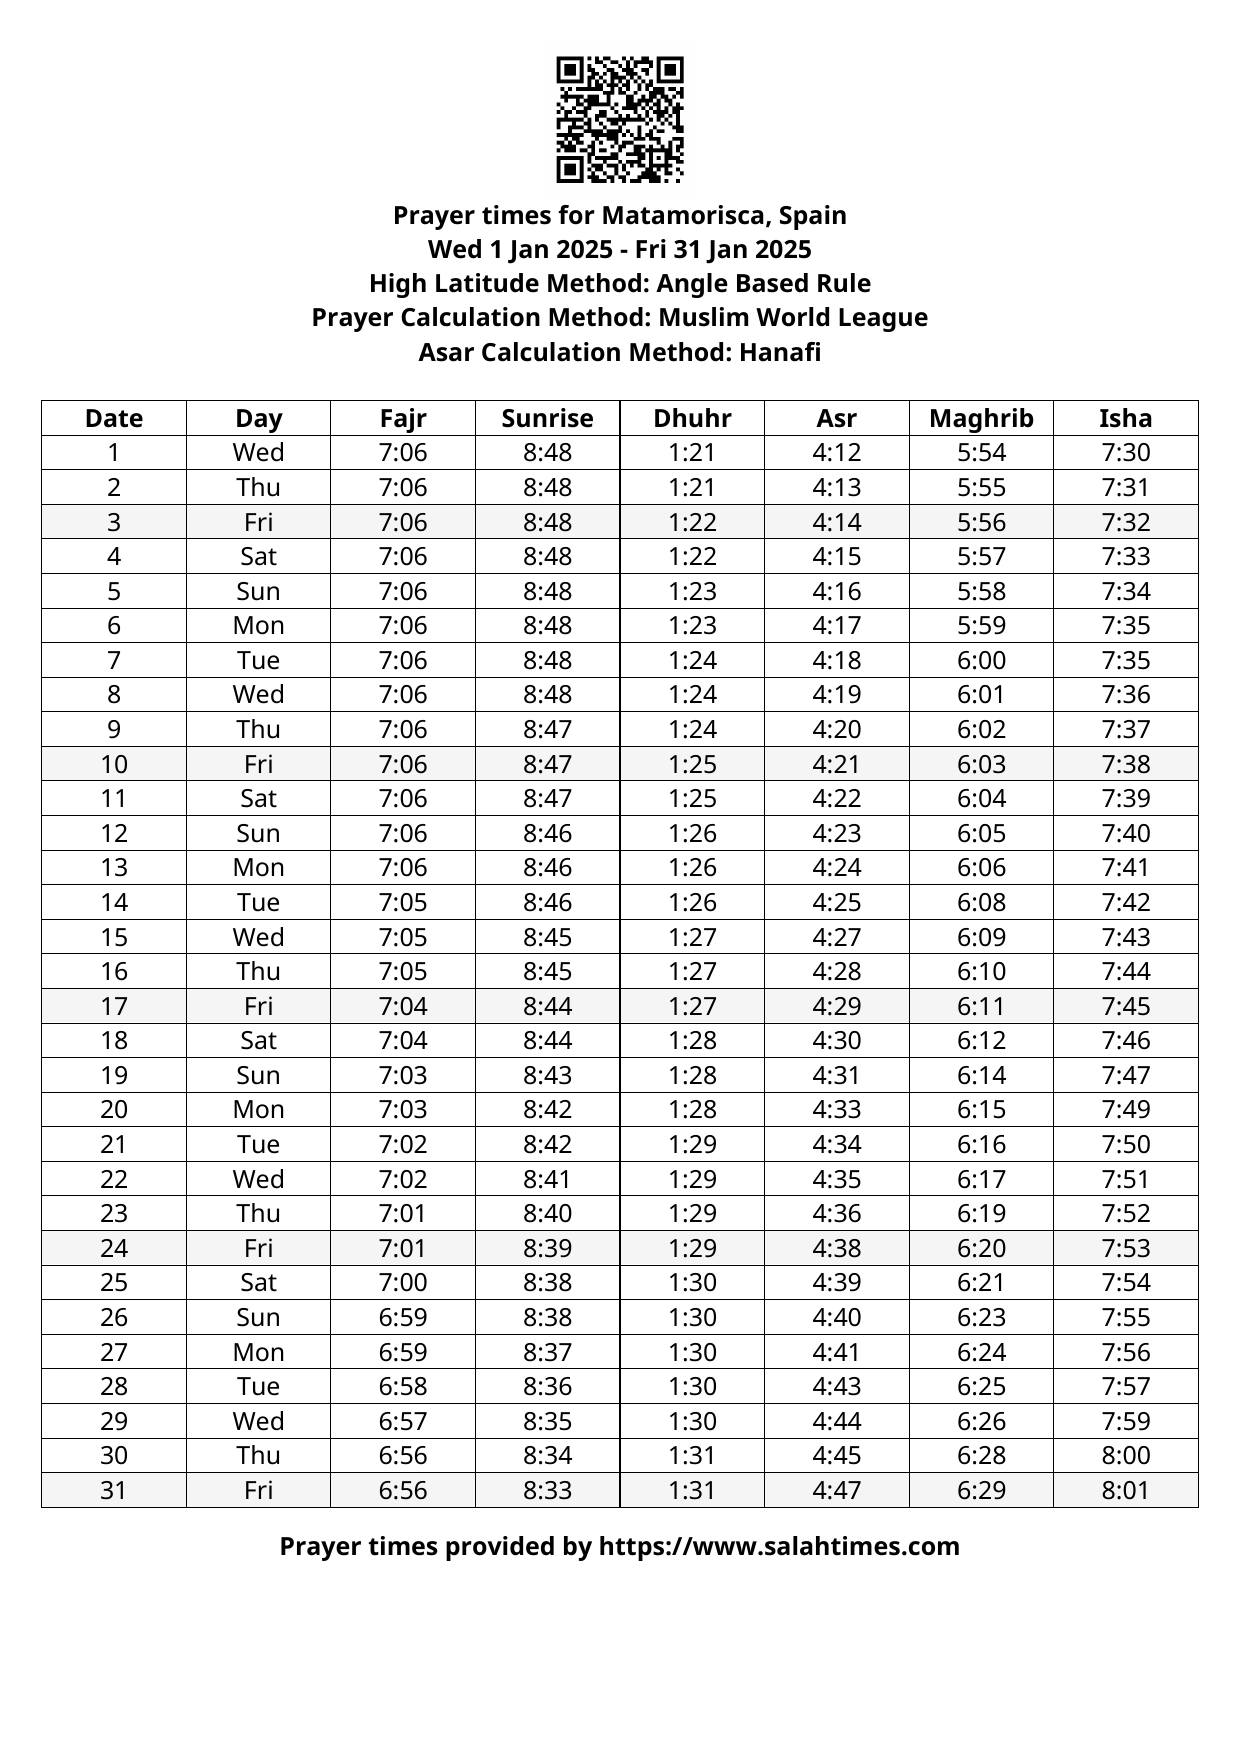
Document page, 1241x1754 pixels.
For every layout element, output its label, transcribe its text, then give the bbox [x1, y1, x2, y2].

table_cell 6:20 [910, 1231, 1053, 1264]
table_cell 1:24 [621, 712, 764, 746]
table_cell 8:33 [476, 1473, 619, 1507]
table_header Maghrib [910, 401, 1053, 434]
table_cell 8:48 [476, 436, 619, 469]
table_cell 4:38 [765, 1231, 909, 1264]
table_cell 8:37 [476, 1335, 619, 1368]
table_cell 6:23 [910, 1300, 1053, 1334]
table_cell 1:24 [621, 643, 764, 677]
table_cell 6:19 [910, 1196, 1053, 1230]
table_cell 4:21 [765, 747, 909, 780]
table_cell 6:09 [910, 920, 1053, 953]
table_cell 7:04 [331, 1024, 475, 1057]
table_cell 9 [42, 712, 186, 746]
table_cell 23 [42, 1196, 186, 1230]
table_cell Tue [187, 1127, 330, 1161]
table_cell 30 [42, 1439, 186, 1472]
table_cell 13 [42, 851, 186, 884]
table_cell 5 [42, 574, 186, 607]
table_cell Fri [187, 505, 330, 538]
table_cell Wed [187, 1162, 330, 1195]
table_cell 8:46 [476, 816, 619, 849]
table_cell 4:34 [765, 1127, 909, 1161]
table_cell 8:42 [476, 1127, 619, 1161]
table_cell 11 [42, 781, 186, 815]
table_cell Tue [187, 643, 330, 677]
table_cell 6:25 [910, 1369, 1053, 1403]
table_cell 8:48 [476, 678, 619, 711]
table_cell 4:19 [765, 678, 909, 711]
table_cell Fri [187, 1231, 330, 1264]
table_cell 28 [42, 1369, 186, 1403]
table_cell 7:38 [1054, 747, 1198, 780]
table_cell 1:26 [621, 816, 764, 849]
table_cell 1:28 [621, 1024, 764, 1057]
table_cell 1:25 [621, 747, 764, 780]
text Prayer times for Matamorisca, Spain [42, 198, 1198, 232]
table_cell 4:45 [765, 1439, 909, 1472]
table_cell 7:06 [331, 505, 475, 538]
table_cell 6:17 [910, 1162, 1053, 1195]
table_cell 7:32 [1054, 505, 1198, 538]
table_cell 1:31 [621, 1439, 764, 1472]
table_cell 1:27 [621, 989, 764, 1022]
table_cell 1:30 [621, 1369, 764, 1403]
table_cell 4:35 [765, 1162, 909, 1195]
table_cell 7:39 [1054, 781, 1198, 815]
table_cell 8:45 [476, 920, 619, 953]
table_cell 6:03 [910, 747, 1053, 780]
table_cell 12 [42, 816, 186, 849]
table_cell 1:28 [621, 1058, 764, 1092]
table_cell 6:04 [910, 781, 1053, 815]
table_cell Thu [187, 1196, 330, 1230]
table_cell 15 [42, 920, 186, 953]
table_cell 1:30 [621, 1404, 764, 1437]
table_cell 5:58 [910, 574, 1053, 607]
table_cell 6:57 [331, 1404, 475, 1437]
table_cell Wed [187, 678, 330, 711]
table_cell Wed [187, 436, 330, 469]
table_cell 7:30 [1054, 436, 1198, 469]
table_cell 1:23 [621, 609, 764, 642]
table_cell 5:57 [910, 539, 1053, 573]
table_cell 7:00 [331, 1266, 475, 1299]
table_cell 8:41 [476, 1162, 619, 1195]
table_cell 4:31 [765, 1058, 909, 1092]
table_cell 1:23 [621, 574, 764, 607]
table_cell Tue [187, 885, 330, 919]
table_cell 1:31 [621, 1473, 764, 1507]
table_cell 6:08 [910, 885, 1053, 919]
table_cell 1:24 [621, 678, 764, 711]
table_header Dhuhr [621, 401, 764, 434]
table_cell 1:29 [621, 1231, 764, 1264]
table_cell 19 [42, 1058, 186, 1092]
table_cell 6:24 [910, 1335, 1053, 1368]
table_cell 7:44 [1054, 954, 1198, 988]
table_cell 7:02 [331, 1162, 475, 1195]
text High Latitude Method: Angle Based Rule [42, 266, 1198, 300]
text Asar Calculation Method: Hanafi [42, 334, 1198, 368]
table_cell 8:44 [476, 989, 619, 1022]
table_cell 7:37 [1054, 712, 1198, 746]
table_cell 7:06 [331, 712, 475, 746]
table_cell 5:54 [910, 436, 1053, 469]
table_cell 7:06 [331, 574, 475, 607]
table_cell 7:06 [331, 436, 475, 469]
table_cell Sat [187, 539, 330, 573]
table_cell 4:41 [765, 1335, 909, 1368]
table_cell 20 [42, 1093, 186, 1126]
table_cell 7:45 [1054, 989, 1198, 1022]
table_cell 4:24 [765, 851, 909, 884]
table_cell 7:01 [331, 1196, 475, 1230]
table_cell 4 [42, 539, 186, 573]
table_cell 1:28 [621, 1093, 764, 1126]
table_cell 7:59 [1054, 1404, 1198, 1437]
table_cell 7:35 [1054, 609, 1198, 642]
table_cell 4:28 [765, 954, 909, 988]
table_cell 1 [42, 436, 186, 469]
table_cell 24 [42, 1231, 186, 1264]
table_cell 6:16 [910, 1127, 1053, 1161]
table_cell 4:40 [765, 1300, 909, 1334]
table_cell 5:55 [910, 470, 1053, 504]
table_cell 1:21 [621, 436, 764, 469]
table_cell 4:30 [765, 1024, 909, 1057]
table_cell 1:27 [621, 920, 764, 953]
table_cell 7:54 [1054, 1266, 1198, 1299]
table_header Isha [1054, 401, 1198, 434]
table_cell 18 [42, 1024, 186, 1057]
table_cell 7:06 [331, 816, 475, 849]
table_cell 6:06 [910, 851, 1053, 884]
table_cell 8:46 [476, 851, 619, 884]
table_cell Mon [187, 609, 330, 642]
table_cell 7:57 [1054, 1369, 1198, 1403]
table_cell 4:27 [765, 920, 909, 953]
table_cell 8:47 [476, 781, 619, 815]
table_cell 6:11 [910, 989, 1053, 1022]
table_cell 7:01 [331, 1231, 475, 1264]
table_cell 8:48 [476, 609, 619, 642]
text Prayer Calculation Method: Muslim World League [42, 300, 1198, 334]
table_cell 7:42 [1054, 885, 1198, 919]
table_cell 4:13 [765, 470, 909, 504]
table_cell 7:35 [1054, 643, 1198, 677]
table_cell 6:56 [331, 1473, 475, 1507]
table_cell Fri [187, 1473, 330, 1507]
table_cell 7:04 [331, 989, 475, 1022]
table_cell 7:50 [1054, 1127, 1198, 1161]
table_cell 4:12 [765, 436, 909, 469]
table_cell 14 [42, 885, 186, 919]
table_cell 4:25 [765, 885, 909, 919]
table_cell 7:36 [1054, 678, 1198, 711]
table_cell 1:26 [621, 885, 764, 919]
table_cell 8:42 [476, 1093, 619, 1126]
table_cell 4:44 [765, 1404, 909, 1437]
table_cell 1:29 [621, 1196, 764, 1230]
table_cell Mon [187, 1093, 330, 1126]
table_cell 7:34 [1054, 574, 1198, 607]
table_cell 7:51 [1054, 1162, 1198, 1195]
table_cell 1:29 [621, 1162, 764, 1195]
table_cell 4:20 [765, 712, 909, 746]
table_cell Sun [187, 816, 330, 849]
table_cell 4:23 [765, 816, 909, 849]
table_cell 7:49 [1054, 1093, 1198, 1126]
table_cell 6:58 [331, 1369, 475, 1403]
table_cell Tue [187, 1369, 330, 1403]
table_cell 4:22 [765, 781, 909, 815]
table_cell 8:48 [476, 470, 619, 504]
table_cell 4:36 [765, 1196, 909, 1230]
table_cell 22 [42, 1162, 186, 1195]
table_cell 1:21 [621, 470, 764, 504]
table_cell 1:30 [621, 1300, 764, 1334]
table_cell Sun [187, 1058, 330, 1092]
table_cell 6:02 [910, 712, 1053, 746]
table_cell 7:02 [331, 1127, 475, 1161]
picture [542, 41, 699, 198]
table_cell 6:14 [910, 1058, 1053, 1092]
table_cell 4:33 [765, 1093, 909, 1126]
table_cell 7:06 [331, 781, 475, 815]
table_cell 31 [42, 1473, 186, 1507]
table_cell 7:06 [331, 643, 475, 677]
table_cell 6:56 [331, 1439, 475, 1472]
table_cell Sat [187, 781, 330, 815]
table_cell Wed [187, 1404, 330, 1437]
table_cell 6:05 [910, 816, 1053, 849]
table_cell 7:05 [331, 885, 475, 919]
table_cell Sat [187, 1024, 330, 1057]
table_cell 7:06 [331, 609, 475, 642]
table_cell 1:30 [621, 1335, 764, 1368]
table_cell 4:15 [765, 539, 909, 573]
table_cell Sun [187, 1300, 330, 1334]
table_cell 8:38 [476, 1300, 619, 1334]
table_cell 16 [42, 954, 186, 988]
table_cell 7:47 [1054, 1058, 1198, 1092]
table_cell 8:46 [476, 885, 619, 919]
table_cell 8:47 [476, 747, 619, 780]
table_cell 27 [42, 1335, 186, 1368]
table_cell Sun [187, 574, 330, 607]
table_cell Thu [187, 712, 330, 746]
table_cell 6 [42, 609, 186, 642]
table_cell 10 [42, 747, 186, 780]
table_cell 8:01 [1054, 1473, 1198, 1507]
table_cell 8:43 [476, 1058, 619, 1092]
table_cell 6:26 [910, 1404, 1053, 1437]
table_cell 7:06 [331, 470, 475, 504]
text Prayer times provided by https://www.salahtimes.com [42, 1528, 1198, 1563]
table_cell 7:31 [1054, 470, 1198, 504]
table_cell 8:48 [476, 505, 619, 538]
table_cell 8:45 [476, 954, 619, 988]
table_cell 4:18 [765, 643, 909, 677]
table_cell 8:47 [476, 712, 619, 746]
table_cell 6:01 [910, 678, 1053, 711]
table_cell Mon [187, 851, 330, 884]
table_cell 1:25 [621, 781, 764, 815]
table_cell 8:48 [476, 574, 619, 607]
table_cell 7:55 [1054, 1300, 1198, 1334]
table_cell 8:48 [476, 539, 619, 573]
table_cell 4:39 [765, 1266, 909, 1299]
table_cell 7:05 [331, 954, 475, 988]
table_cell 4:47 [765, 1473, 909, 1507]
table_cell 7:46 [1054, 1024, 1198, 1057]
table_cell 26 [42, 1300, 186, 1334]
table_cell 6:10 [910, 954, 1053, 988]
table_cell 4:14 [765, 505, 909, 538]
table_cell Thu [187, 470, 330, 504]
table_cell 5:59 [910, 609, 1053, 642]
table_cell 4:17 [765, 609, 909, 642]
table_cell 7:56 [1054, 1335, 1198, 1368]
table_cell 25 [42, 1266, 186, 1299]
table_cell 7:03 [331, 1093, 475, 1126]
table_cell Mon [187, 1335, 330, 1368]
table_cell 5:56 [910, 505, 1053, 538]
table_cell 1:22 [621, 505, 764, 538]
table_cell 8:44 [476, 1024, 619, 1057]
table_cell 8:48 [476, 643, 619, 677]
table_cell 8:40 [476, 1196, 619, 1230]
table_cell 7:06 [331, 747, 475, 780]
table_cell 6:28 [910, 1439, 1053, 1472]
table_cell Sat [187, 1266, 330, 1299]
table_cell 7:53 [1054, 1231, 1198, 1264]
table_cell 7:06 [331, 539, 475, 573]
table_cell 6:15 [910, 1093, 1053, 1126]
table_cell 8:35 [476, 1404, 619, 1437]
table_cell 1:27 [621, 954, 764, 988]
table_cell 7 [42, 643, 186, 677]
table_cell 6:00 [910, 643, 1053, 677]
table_cell 8:34 [476, 1439, 619, 1472]
table_cell 4:43 [765, 1369, 909, 1403]
table_cell 1:26 [621, 851, 764, 884]
table_cell Thu [187, 954, 330, 988]
table_cell 8:38 [476, 1266, 619, 1299]
table_header Sunrise [476, 401, 619, 434]
table_cell 7:43 [1054, 920, 1198, 953]
table_cell Fri [187, 989, 330, 1022]
table_cell 8:36 [476, 1369, 619, 1403]
table_cell 4:29 [765, 989, 909, 1022]
table_cell 2 [42, 470, 186, 504]
table_cell 21 [42, 1127, 186, 1161]
table_cell Thu [187, 1439, 330, 1472]
table_cell 1:22 [621, 539, 764, 573]
text Wed 1 Jan 2025 - Fri 31 Jan 2025 [42, 232, 1198, 266]
table_cell Fri [187, 747, 330, 780]
table_cell 7:40 [1054, 816, 1198, 849]
table_cell 6:12 [910, 1024, 1053, 1057]
table_cell 8:39 [476, 1231, 619, 1264]
table_cell 29 [42, 1404, 186, 1437]
table_header Fajr [331, 401, 475, 434]
table_cell 1:30 [621, 1266, 764, 1299]
table_cell 6:59 [331, 1335, 475, 1368]
table_cell 7:52 [1054, 1196, 1198, 1230]
table_cell 17 [42, 989, 186, 1022]
table_cell 7:03 [331, 1058, 475, 1092]
table_cell 4:16 [765, 574, 909, 607]
table_header Day [187, 401, 330, 434]
table_cell 7:33 [1054, 539, 1198, 573]
table_cell 7:05 [331, 920, 475, 953]
table_cell 8 [42, 678, 186, 711]
table_header Date [42, 401, 186, 434]
table_cell 7:41 [1054, 851, 1198, 884]
table_cell 3 [42, 505, 186, 538]
table_cell 8:00 [1054, 1439, 1198, 1472]
table_cell 7:06 [331, 678, 475, 711]
table_cell 6:59 [331, 1300, 475, 1334]
table_cell 6:21 [910, 1266, 1053, 1299]
table_header Asr [765, 401, 909, 434]
table_cell 7:06 [331, 851, 475, 884]
table_cell Wed [187, 920, 330, 953]
table_cell 6:29 [910, 1473, 1053, 1507]
table_cell 1:29 [621, 1127, 764, 1161]
